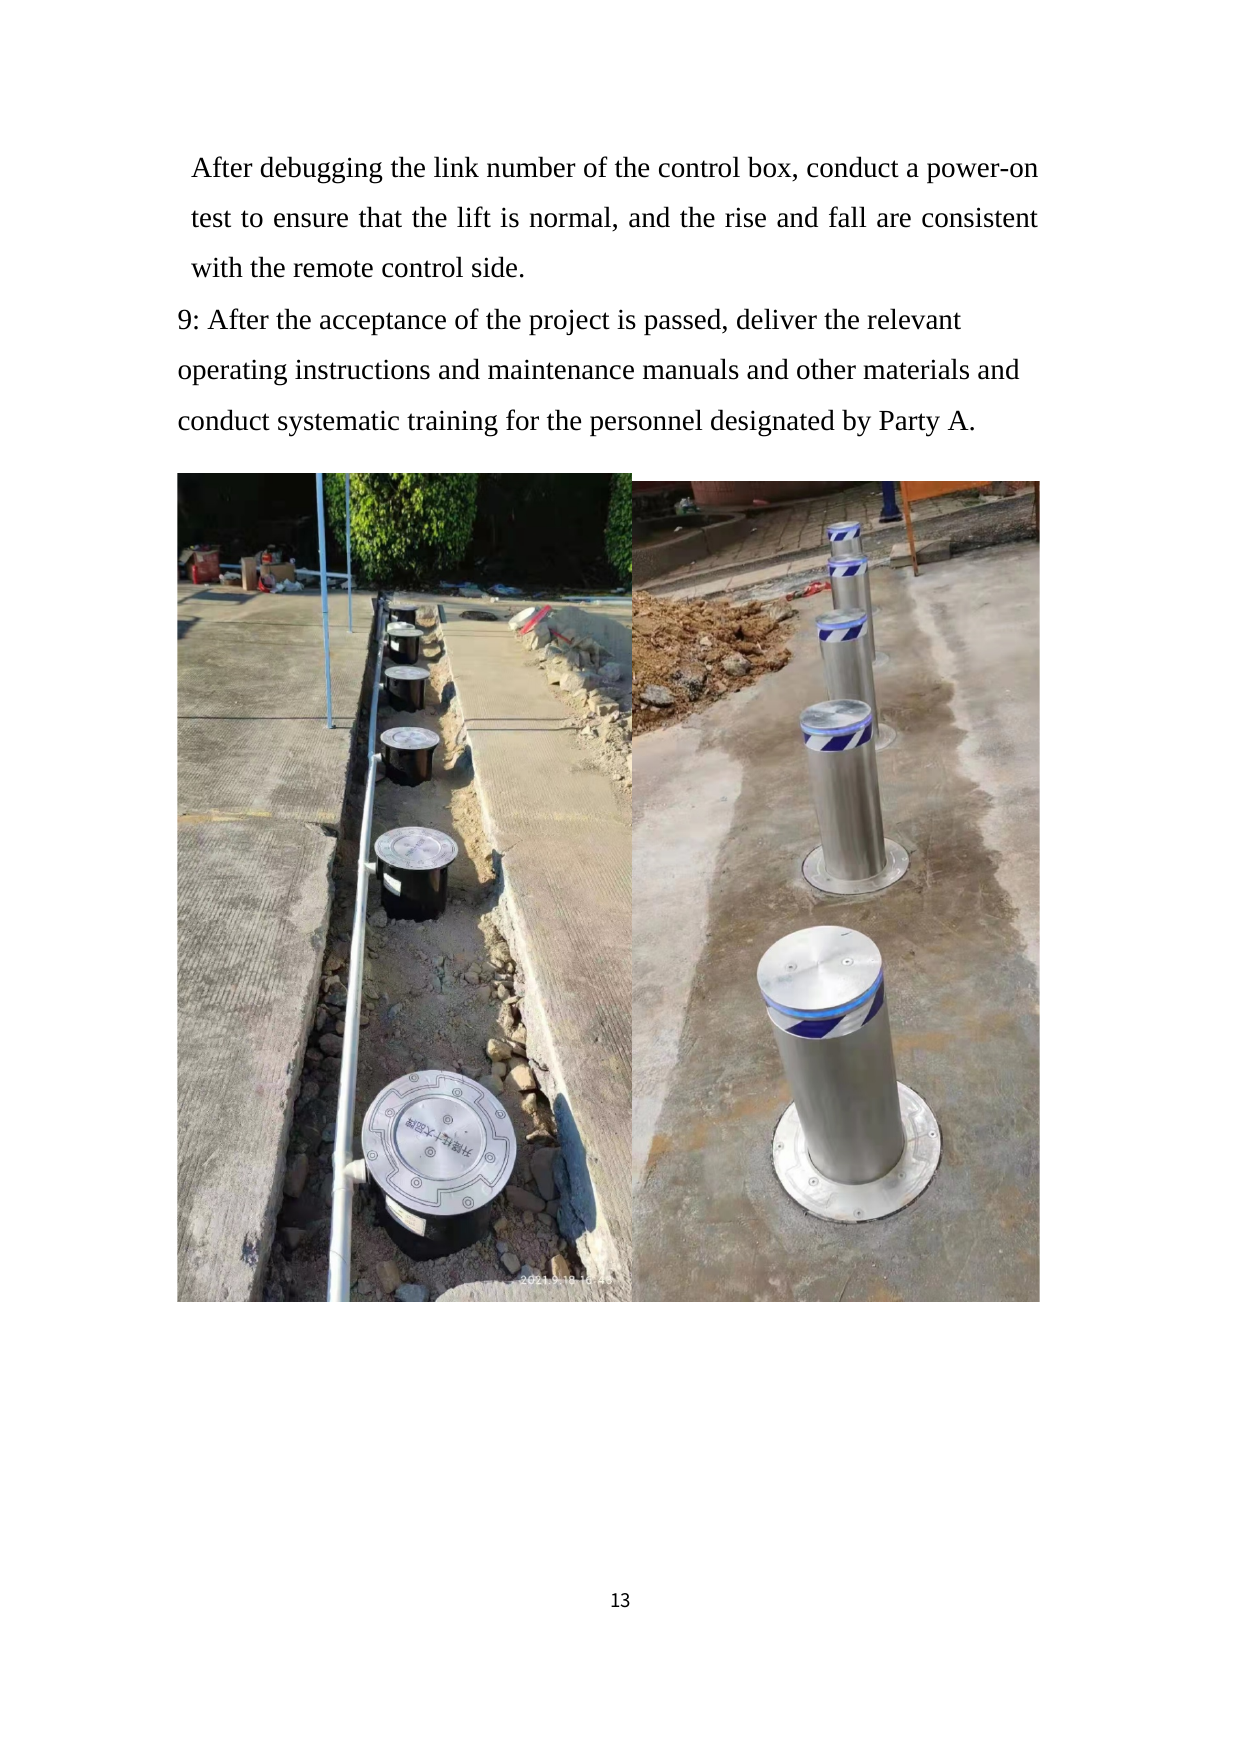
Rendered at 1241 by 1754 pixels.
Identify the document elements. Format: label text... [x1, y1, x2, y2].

text After debugging the link number of the control box, conduct a power-on test to ensure that the lift is normal, and the rise and fall are consistent with the remote control side. [191, 150, 1039, 284]
text 9: After the acceptance of the project is passed, deliver the relevant operating instructions and maintenance manuals and other materials and conduct systematic training for the personnel designated by Party A. [177, 302, 1063, 436]
picture [177, 473, 1040, 1302]
